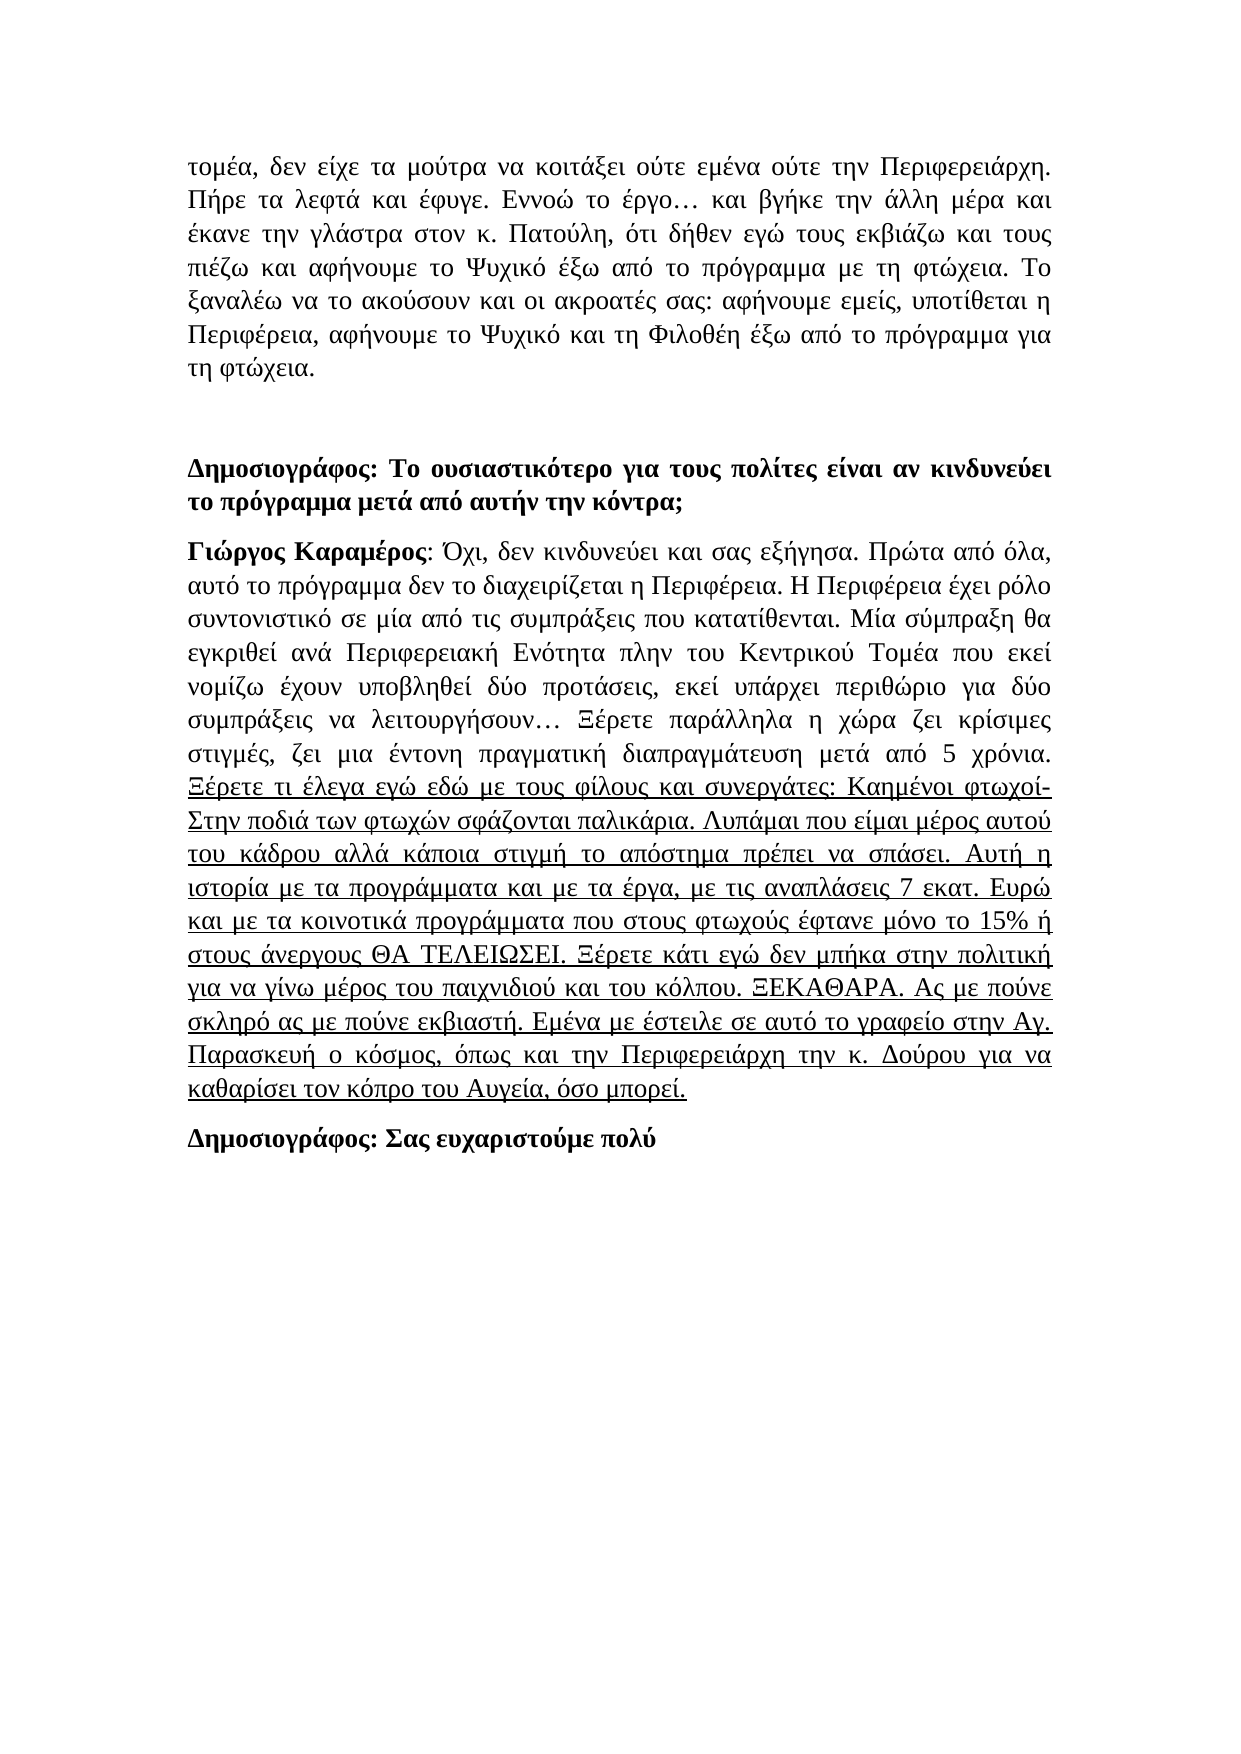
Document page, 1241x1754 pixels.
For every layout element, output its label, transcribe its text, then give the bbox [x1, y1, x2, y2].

text Δημοσιογράφος: Σας ευχαριστούμε πολύ [187, 1122, 1053, 1153]
text Δημοσιογράφος: Το ουσιαστικότερο για τους πολίτες είναι αν κινδυνεύει το πρόγραμμα μετά από αυτήν την κόντρα; [187, 452, 1053, 516]
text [187, 150, 1053, 382]
text Γιώργος Καραμέρος: Όχι, δεν κινδυνεύει και σας εξήγησα. Πρώτα από όλα, αυτό το πρόγραμμα δεν το διαχειρίζεται η Περιφέρεια. Η Περιφέρεια έχει ρόλο συντονιστικό σε μία από τις συμπράξεις που κατατίθενται. Μία σύμπραξη θα εγκριθεί ανά Περιφερειακή Ενότητα πλην του Κεντρικού Τομέα που εκεί νομίζω έχουν υποβληθεί δύο προτάσεις, εκεί υπάρχει περιθώριο για δύο συμπράξεις να λειτουργήσουν… Ξέρετε παράλληλα η χώρα ζει κρίσιμες στιγμές, ζει μια έντονη πραγματική διαπραγμάτευση μετά από 5 χρόνια. Ξέρετε τι έλεγα εγώ εδώ με τους φίλους και συνεργάτες: Καημένοι φτωχοί- Στην ποδιά των φτωχών σφάζονται παλικάρια. Λυπάμαι που είμαι μέρος αυτού του κάδρου αλλά κάποια στιγμή το απόστημα πρέπει να σπάσει. Αυτή η ιστορία με τα προγράμματα και με τα έργα, με τις αναπλάσεις 7 εκατ. Ευρώ και με τα κοινοτικά προγράμματα που στους φτωχούς έφτανε μόνο το 15% ή στους άνεργους ΘΑ ΤΕΛΕΙΩΣΕΙ. Ξέρετε κάτι εγώ δεν μπήκα στην πολιτική για να γίνω μέρος του παιχνιδιού και του κόλπου. ΞΕΚΑΘΑΡΑ. Ας με πούνε σκληρό ας με πούνε εκβιαστή. Εμένα με έστειλε σε αυτό το γραφείο στην Αγ. Παρασκευή ο κόσμος, όπως και την Περιφερειάρχη την κ. Δούρου για να καθαρίσει τον κόπρο του Αυγεία, όσο μπορεί. [187, 535, 1053, 932]
